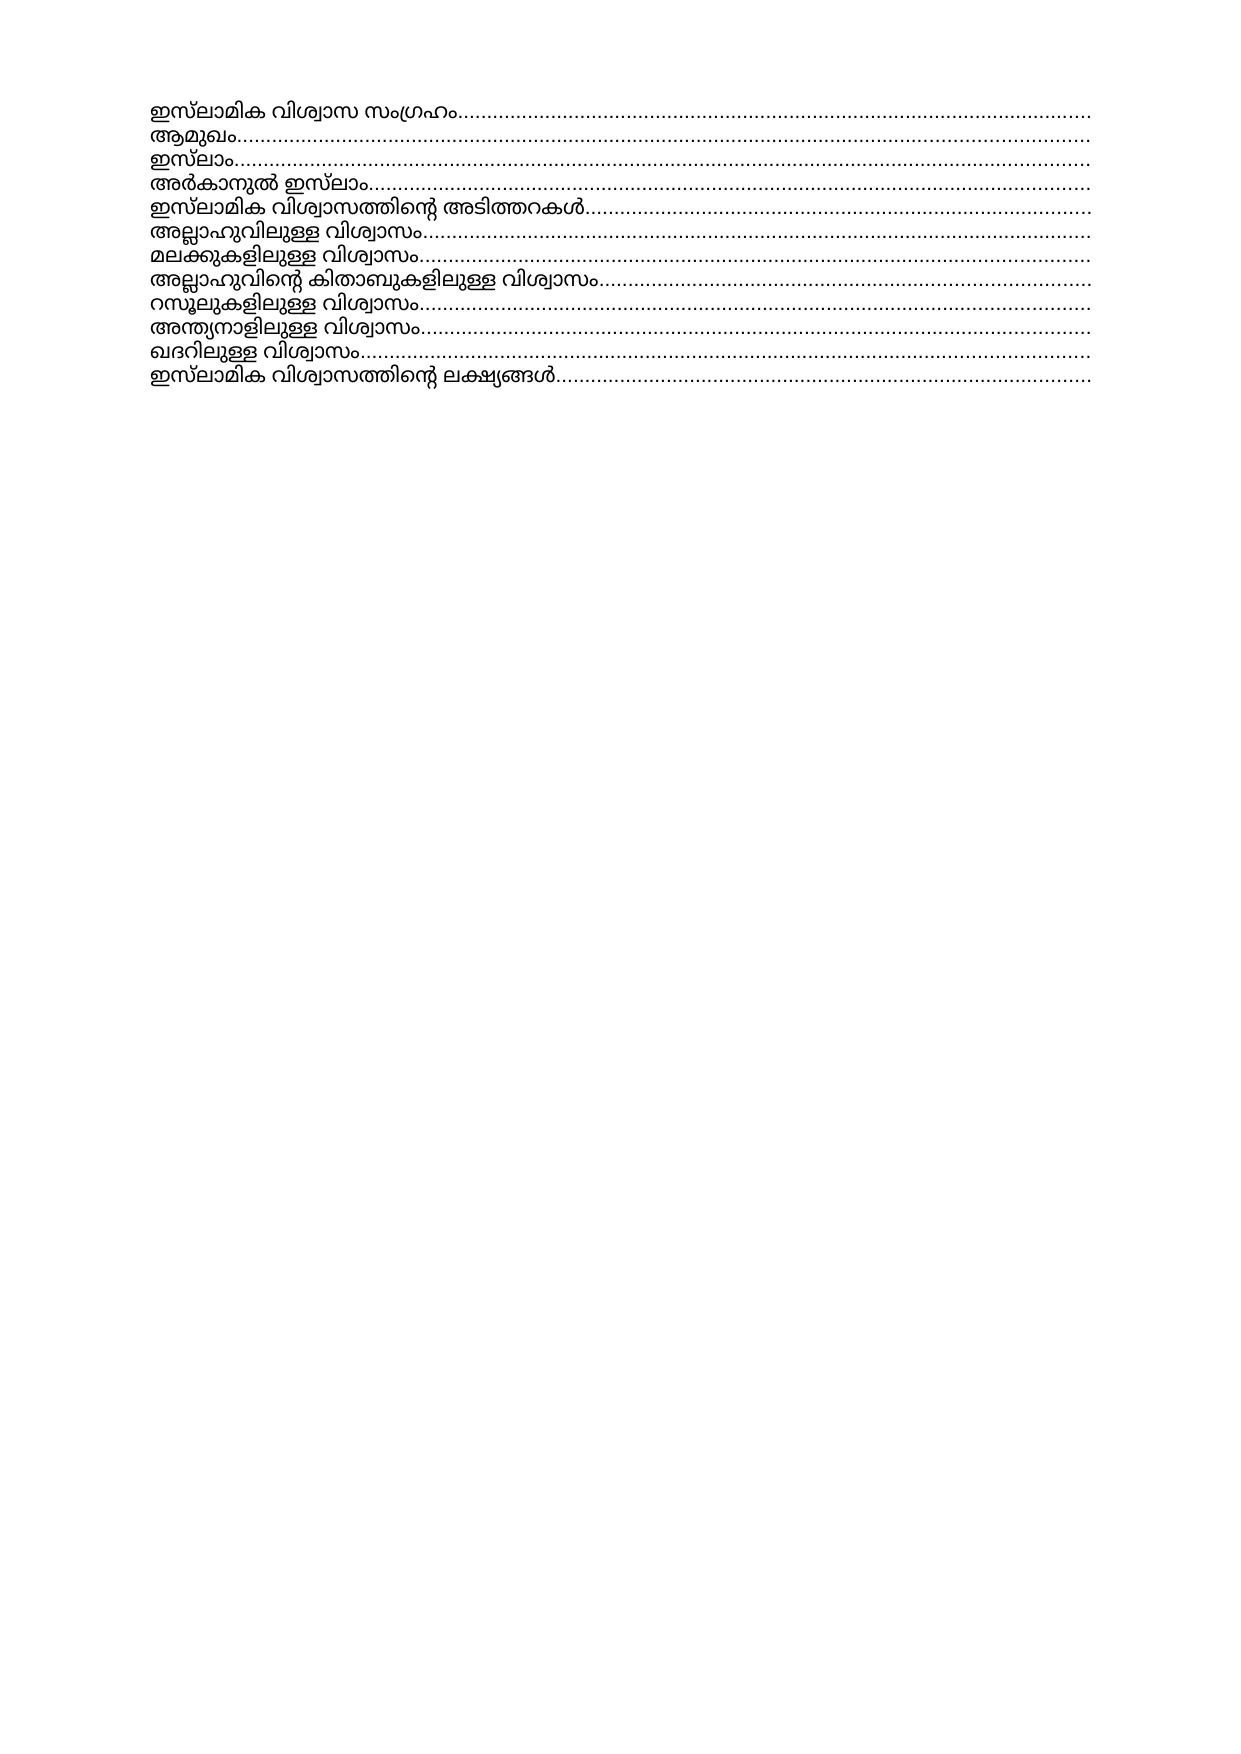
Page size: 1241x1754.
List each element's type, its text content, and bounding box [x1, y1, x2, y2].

text അല്ലാഹുവിൻ്റെ കിതാബുകളിലുള്ള വിശ്വാസം [150, 267, 1090, 291]
text അല്ലാഹുവിലുള്ള വിശ്വാസം [150, 219, 1090, 243]
text മലക്കുകളിലുള്ള വിശ്വാസം [150, 243, 1090, 267]
text ഖദറിലുള്ള വിശ്വാസം [150, 338, 1090, 362]
text ഇസ്‌ലാം [150, 147, 1090, 171]
text ഇസ്‌ലാമിക വിശ്വാസത്തിന്റെ അടിത്തറകൾ [150, 195, 1090, 219]
text അന്ത്യനാളിലുള്ള വിശ്വാസം [150, 314, 1090, 338]
text ആമുഖം [150, 123, 1090, 147]
text ഇസ്‌ലാമിക വിശ്വാസ സംഗ്രഹം [150, 99, 1090, 123]
text ഇസ്‌ലാമിക വിശ്വാസത്തിന്റെ ലക്ഷ്യങ്ങൾ [150, 362, 1090, 386]
text അർകാനുൽ ഇസ്‌ലാം [150, 171, 1090, 195]
text റസൂലുകളിലുള്ള വിശ്വാസം [150, 291, 1090, 314]
